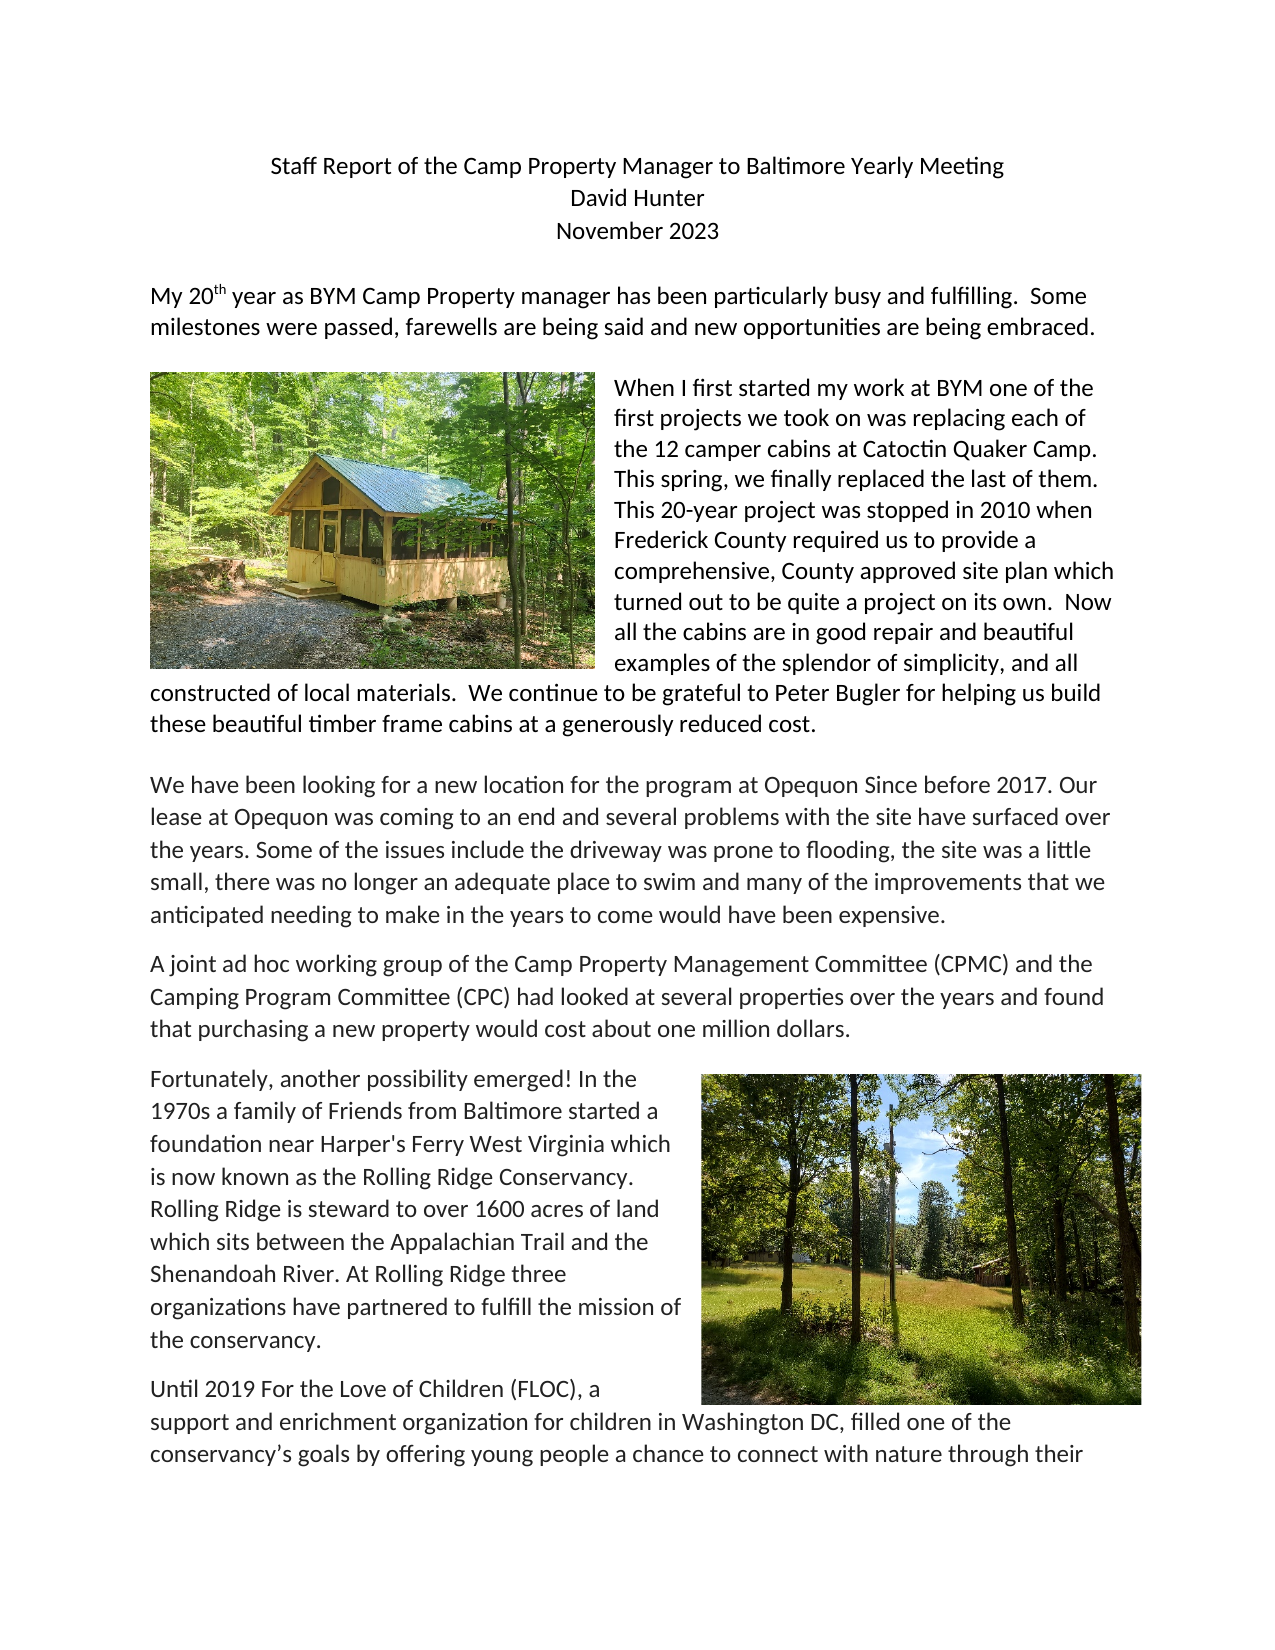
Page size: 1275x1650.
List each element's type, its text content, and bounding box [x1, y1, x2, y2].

picture [150, 372, 595, 669]
text We have been looking for a new location for the program at Opequon Since before 2017. Our lease at Opequon was coming to an end and several problems with the site have surfaced over the years. Some of the issues include the driveway was prone to flooding, the site was a little small, there was no longer an adequate place to swim and many of the improvements that we anticipated needing to make in the years to come would have been expensive. [150, 769, 1125, 930]
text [150, 1373, 1125, 1469]
text Staff Report of the Camp Property Manager to Baltimore Yearly Meeting [150, 150, 1125, 181]
text November 2023 [150, 215, 1125, 246]
text A joint ad hoc working group of the Camp Property Management Committee (CPMC) and the Camping Program Committee (CPC) had looked at several properties over the years and found that purchasing a new property would cost about one million dollars. [150, 948, 1125, 1044]
text My 20th year as BYM Camp Property manager has been particularly busy and fulfilling. Some milestones were passed, farewells are being said and new opportunities are being embraced. [150, 280, 1125, 341]
text David Hunter [150, 183, 1125, 213]
picture [701, 1074, 1142, 1405]
